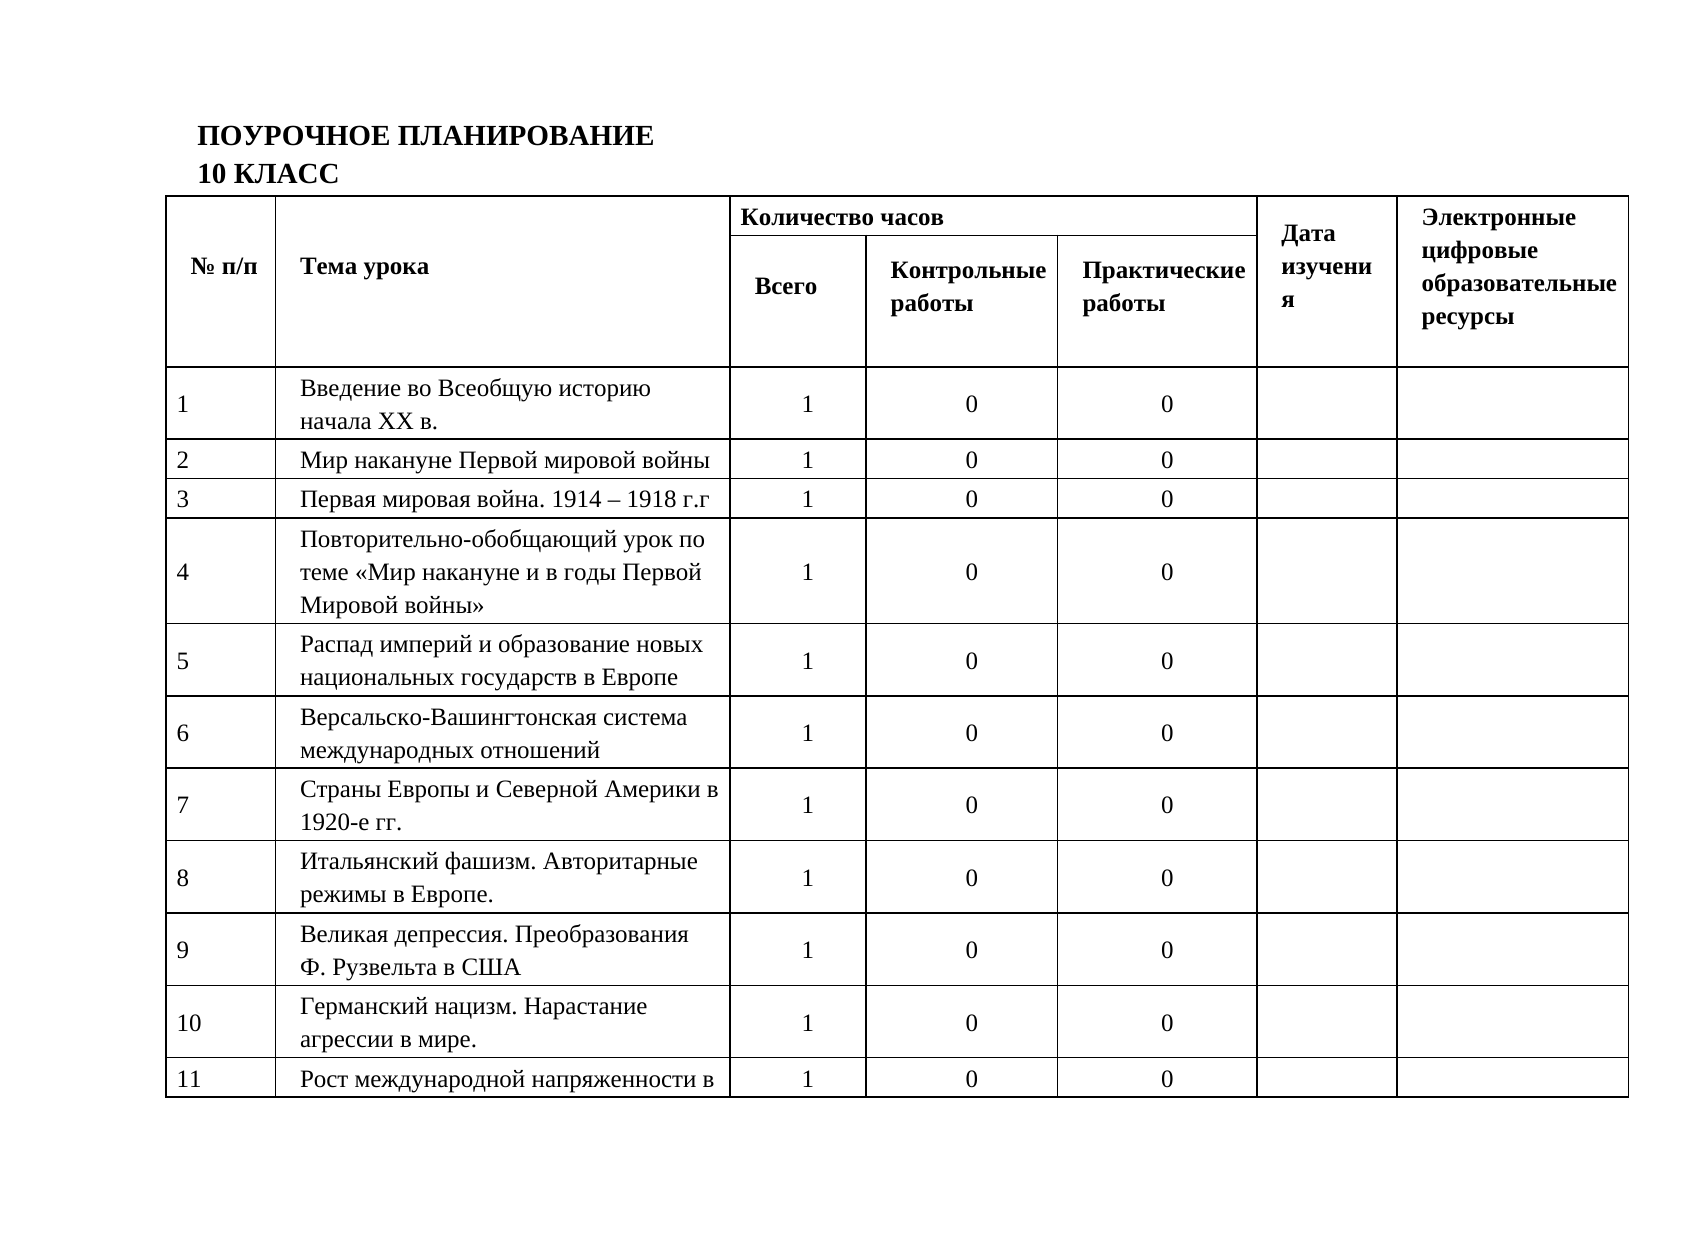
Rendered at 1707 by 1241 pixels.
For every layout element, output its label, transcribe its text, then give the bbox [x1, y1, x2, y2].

table_cell [1258, 697, 1396, 767]
table_cell [1398, 440, 1628, 478]
table_cell 1 [731, 1058, 865, 1096]
table_cell 5 [167, 624, 275, 695]
table_cell Первая мировая война. 1914 – 1918 г.г [276, 479, 729, 517]
table_header Дата изучения [1258, 197, 1396, 366]
table_cell 0 [867, 479, 1057, 517]
table_cell 1 [731, 368, 865, 438]
table_cell [1258, 1058, 1396, 1096]
table_cell 3 [167, 479, 275, 517]
table_cell 2 [167, 440, 275, 478]
table_cell 1 [731, 624, 865, 695]
table_cell 4 [167, 519, 275, 622]
text 10 КЛАСС [190, 157, 1618, 190]
table_cell 7 [167, 769, 275, 840]
table_cell [1398, 841, 1628, 912]
table_cell Мир накануне Первой мировой войны [276, 440, 729, 478]
table_cell 1 [731, 440, 865, 478]
table_cell 0 [1058, 697, 1256, 767]
table_cell [1398, 1058, 1628, 1096]
table_cell 0 [867, 841, 1057, 912]
table_cell 0 [867, 769, 1057, 840]
table_cell 0 [1058, 368, 1256, 438]
table_cell 0 [867, 440, 1057, 478]
table_cell Повторительно-обобщающий урок по теме «Мир накануне и в годы Первой Мировой войны» [276, 519, 729, 622]
table_cell [1258, 986, 1396, 1057]
table_cell 0 [1058, 479, 1256, 517]
table_cell [1258, 769, 1396, 840]
table_cell 0 [1058, 440, 1256, 478]
table_header Количество часов [731, 197, 1256, 234]
table_cell Практические работы [1058, 236, 1256, 366]
table_cell 0 [1058, 624, 1256, 695]
table_cell 11 [167, 1058, 275, 1096]
table_cell [1258, 519, 1396, 622]
table_cell Всего [731, 236, 865, 366]
table_cell 0 [1058, 769, 1256, 840]
table_cell 1 [731, 841, 865, 912]
text ПОУРОЧНОЕ ПЛАНИРОВАНИЕ [190, 118, 1618, 152]
table_cell 0 [867, 624, 1057, 695]
table_cell 0 [867, 519, 1057, 622]
table_cell Версальско-Вашингтонская система международных отношений [276, 697, 729, 767]
table_cell 0 [867, 986, 1057, 1057]
table_cell 0 [1058, 841, 1256, 912]
table_cell [1398, 769, 1628, 840]
table_cell 0 [1058, 1058, 1256, 1096]
table_cell Распад империй и образование новых национальных государств в Европе [276, 624, 729, 695]
table_cell 10 [167, 986, 275, 1057]
table_header Электронные цифровые образовательные ресурсы [1398, 197, 1628, 366]
table_cell 0 [867, 697, 1057, 767]
table_cell Страны Европы и Северной Америки в 1920-е гг. [276, 769, 729, 840]
table_cell [1398, 986, 1628, 1057]
table_cell [1398, 697, 1628, 767]
table_cell 0 [1058, 519, 1256, 622]
table_cell Германский нацизм. Нарастание агрессии в мире. [276, 986, 729, 1057]
table_cell 8 [167, 841, 275, 912]
table_cell 1 [731, 519, 865, 622]
table_cell Великая депрессия. Преобразования Ф. Рузвельта в США [276, 914, 729, 984]
table_cell [1258, 440, 1396, 478]
table_cell 0 [867, 368, 1057, 438]
table_cell 0 [867, 1058, 1057, 1096]
table_cell [1258, 624, 1396, 695]
table_cell [1398, 624, 1628, 695]
table_cell Контрольные работы [867, 236, 1057, 366]
table_cell 1 [731, 769, 865, 840]
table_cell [276, 1058, 729, 1096]
table_cell [1258, 479, 1396, 517]
table_cell 1 [731, 986, 865, 1057]
table_cell 1 [731, 914, 865, 984]
table_cell Итальянский фашизм. Авторитарные режимы в Европе. [276, 841, 729, 912]
table_cell 0 [1058, 914, 1256, 984]
table_cell 9 [167, 914, 275, 984]
table_cell [1398, 479, 1628, 517]
table_cell [1398, 519, 1628, 622]
table_header Тема урока [276, 197, 729, 366]
table_cell Введение во Всеобщую историю начала ХХ в. [276, 368, 729, 438]
table_cell 1 [167, 368, 275, 438]
table_cell 6 [167, 697, 275, 767]
table_cell 0 [867, 914, 1057, 984]
table_cell [1258, 914, 1396, 984]
table_cell [1258, 841, 1396, 912]
table_cell 1 [731, 479, 865, 517]
table_cell 1 [731, 697, 865, 767]
table_cell 0 [1058, 986, 1256, 1057]
table_cell [1398, 368, 1628, 438]
table_header № п/п [167, 197, 275, 366]
table_cell [1398, 914, 1628, 984]
table_cell [1258, 368, 1396, 438]
